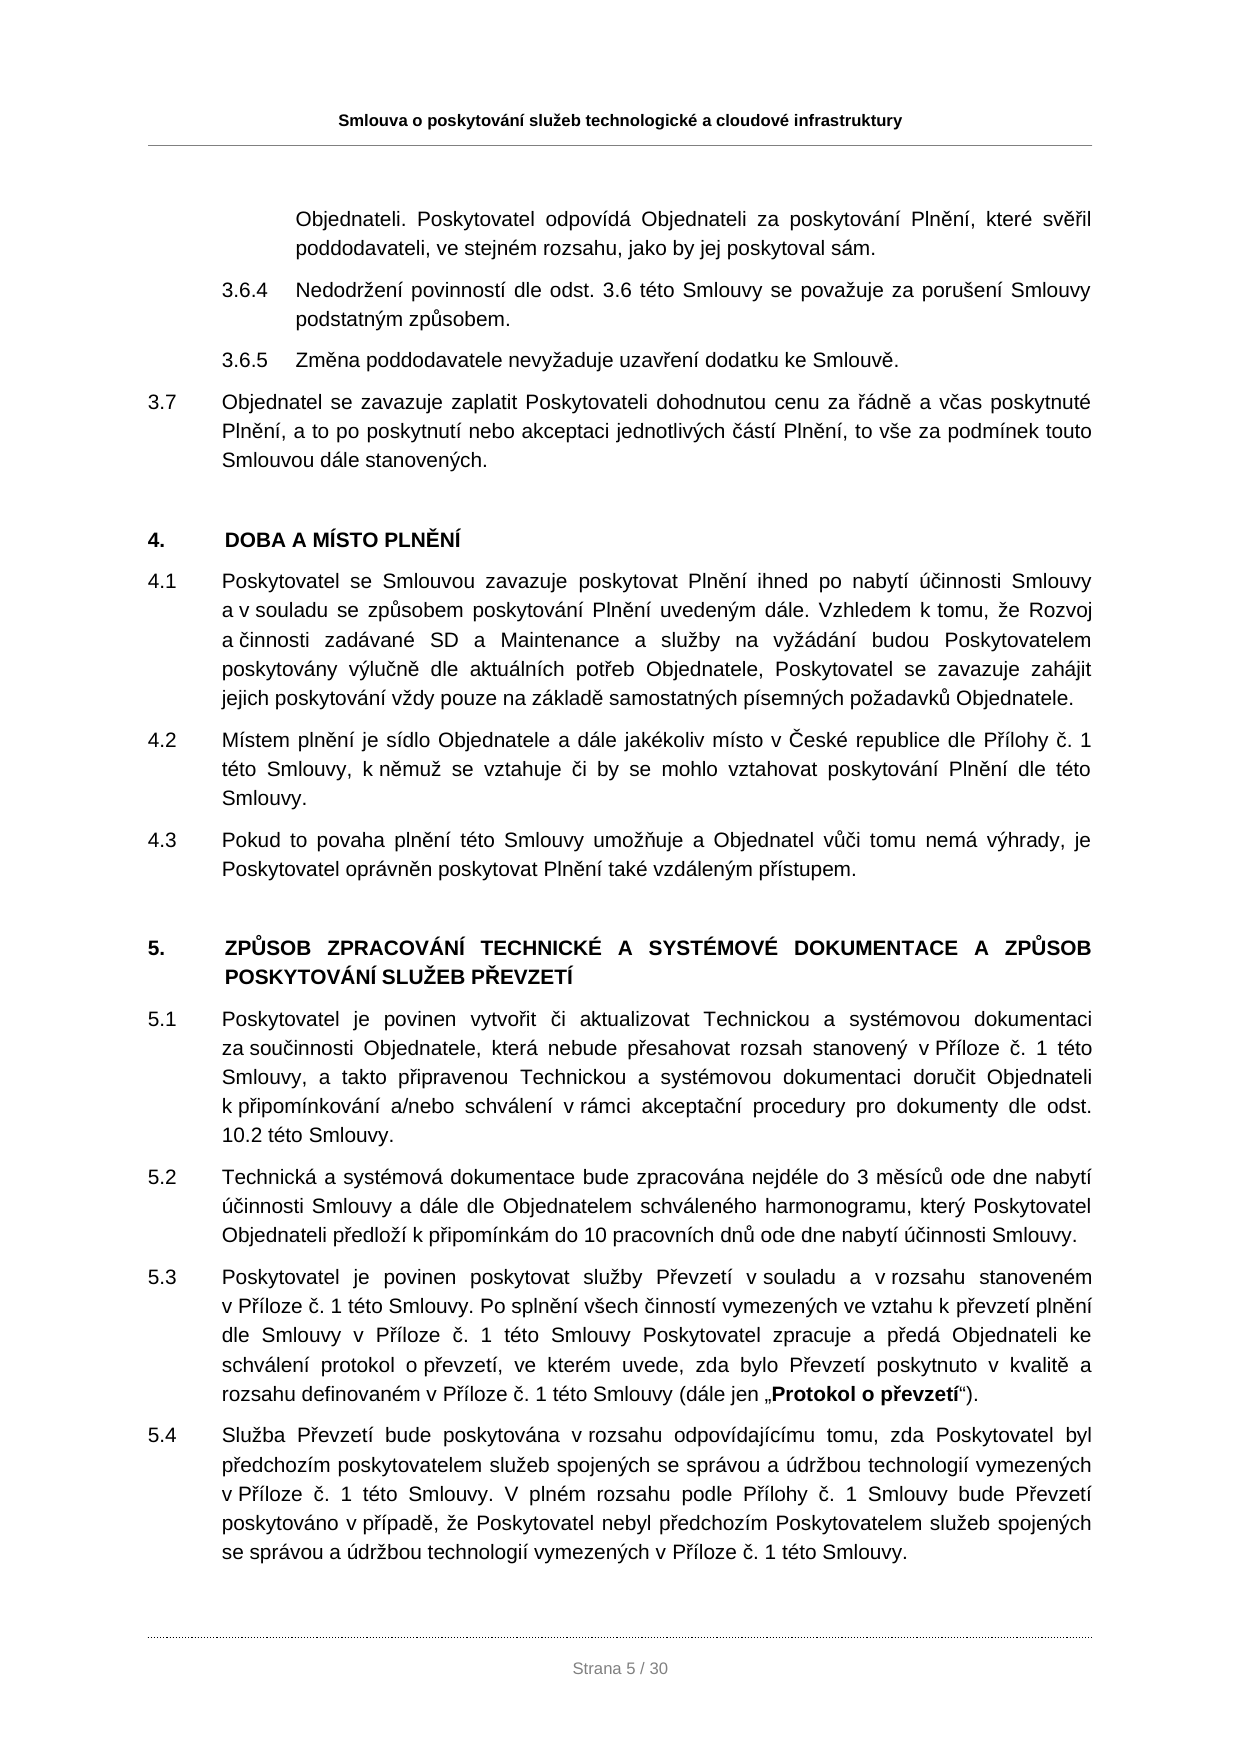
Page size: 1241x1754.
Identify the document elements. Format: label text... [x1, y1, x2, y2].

text Technická a systémová dokumentace bude zpracována nejdéle do 3 měsíců ode dne nabytí účinnosti Smlouvy a dále dle Objednatelem schváleného harmonogramu, který Poskytovatel Objednateli předloží k připomínkám do 10 pracovních dnů ode dne nabytí účinnosti Smlouvy. [148, 1161, 1092, 1249]
list Změna poddodavatele nevyžaduje uzavření dodatku ke Smlouvě. [222, 344, 1092, 374]
text ZPŮSOB ZPRACOVÁNÍ TECHNICKÉ A SYSTÉMOVÉ DOKUMENTACE A ZPŮSOB POSKYTOVÁNÍ SLUŽEB PŘEVZETÍ [148, 932, 1092, 990]
text Poskytovatel se Smlouvou zavazuje poskytovat Plnění ihned po nabytí účinnosti Smlouvy a v souladu se způsobem poskytování Plnění uvedeným dále. Vzhledem k tomu, že Rozvoj a činnosti zadávané SD a Maintenance a služby na vyžádání budou Poskytovatelem poskytovány výlučně dle aktuálních potřeb Objednatele, Poskytovatel se zavazuje zahájit jejich poskytování vždy pouze na základě samostatných písemných požadavků Objednatele. [148, 565, 1092, 711]
text DOBA A MÍSTO PLNĚNÍ [148, 524, 1092, 553]
list Nedodržení povinností dle odst. 3.6 této Smlouvy se považuje za porušení Smlouvy podstatným způsobem. [222, 274, 1092, 332]
text Poskytovatel je povinen poskytovat služby Převzetí v souladu a v rozsahu stanoveném v Příloze č. 1 této Smlouvy. Po splnění všech činností vymezených ve vztahu k převzetí plnění dle Smlouvy v Příloze č. 1 této Smlouvy Poskytovatel zpracuje a předá Objednateli ke schválení protokol o převzetí, ve kterém uvede, zda bylo Převzetí poskytnuto v kvalitě a rozsahu definovaném v Příloze č. 1 této Smlouvy (dále jen „Protokol o převzetí“). [148, 1261, 1092, 1407]
text Objednatel se zavazuje zaplatit Poskytovateli dohodnutou cenu za řádně a včas poskytnuté Plnění, a to po poskytnutí nebo akceptaci jednotlivých částí Plnění, to vše za podmínek touto Smlouvou dále stanovených. [148, 386, 1092, 474]
text Místem plnění je sídlo Objednatele a dále jakékoliv místo v České republice dle Přílohy č. 1 této Smlouvy, k němuž se vztahuje či by se mohlo vztahovat poskytování Plnění dle této Smlouvy. [148, 724, 1092, 811]
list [222, 203, 1092, 261]
text Služba Převzetí bude poskytována v rozsahu odpovídajícímu tomu, zda Poskytovatel byl předchozím poskytovatelem služeb spojených se správou a údržbou technologií vymezených v Příloze č. 1 této Smlouvy. V plném rozsahu podle Přílohy č. 1 Smlouvy bude Převzetí poskytováno v případě, že Poskytovatel nebyl předchozím Poskytovatelem služeb spojených se správou a údržbou technologií vymezených v Příloze č. 1 této Smlouvy. [148, 1419, 1092, 1565]
text Poskytovatel je povinen vytvořit či aktualizovat Technickou a systémovou dokumentaci za součinnosti Objednatele, která nebude přesahovat rozsah stanovený v Příloze č. 1 této Smlouvy, a takto připravenou Technickou a systémovou dokumentaci doručit Objednateli k připomínkování a/nebo schválení v rámci akceptační procedury pro dokumenty dle odst. 10.2 této Smlouvy. [148, 1003, 1092, 1149]
text Pokud to povaha plnění této Smlouvy umožňuje a Objednatel vůči tomu nemá výhrady, je Poskytovatel oprávněn poskytovat Plnění také vzdáleným přístupem. [148, 824, 1092, 882]
